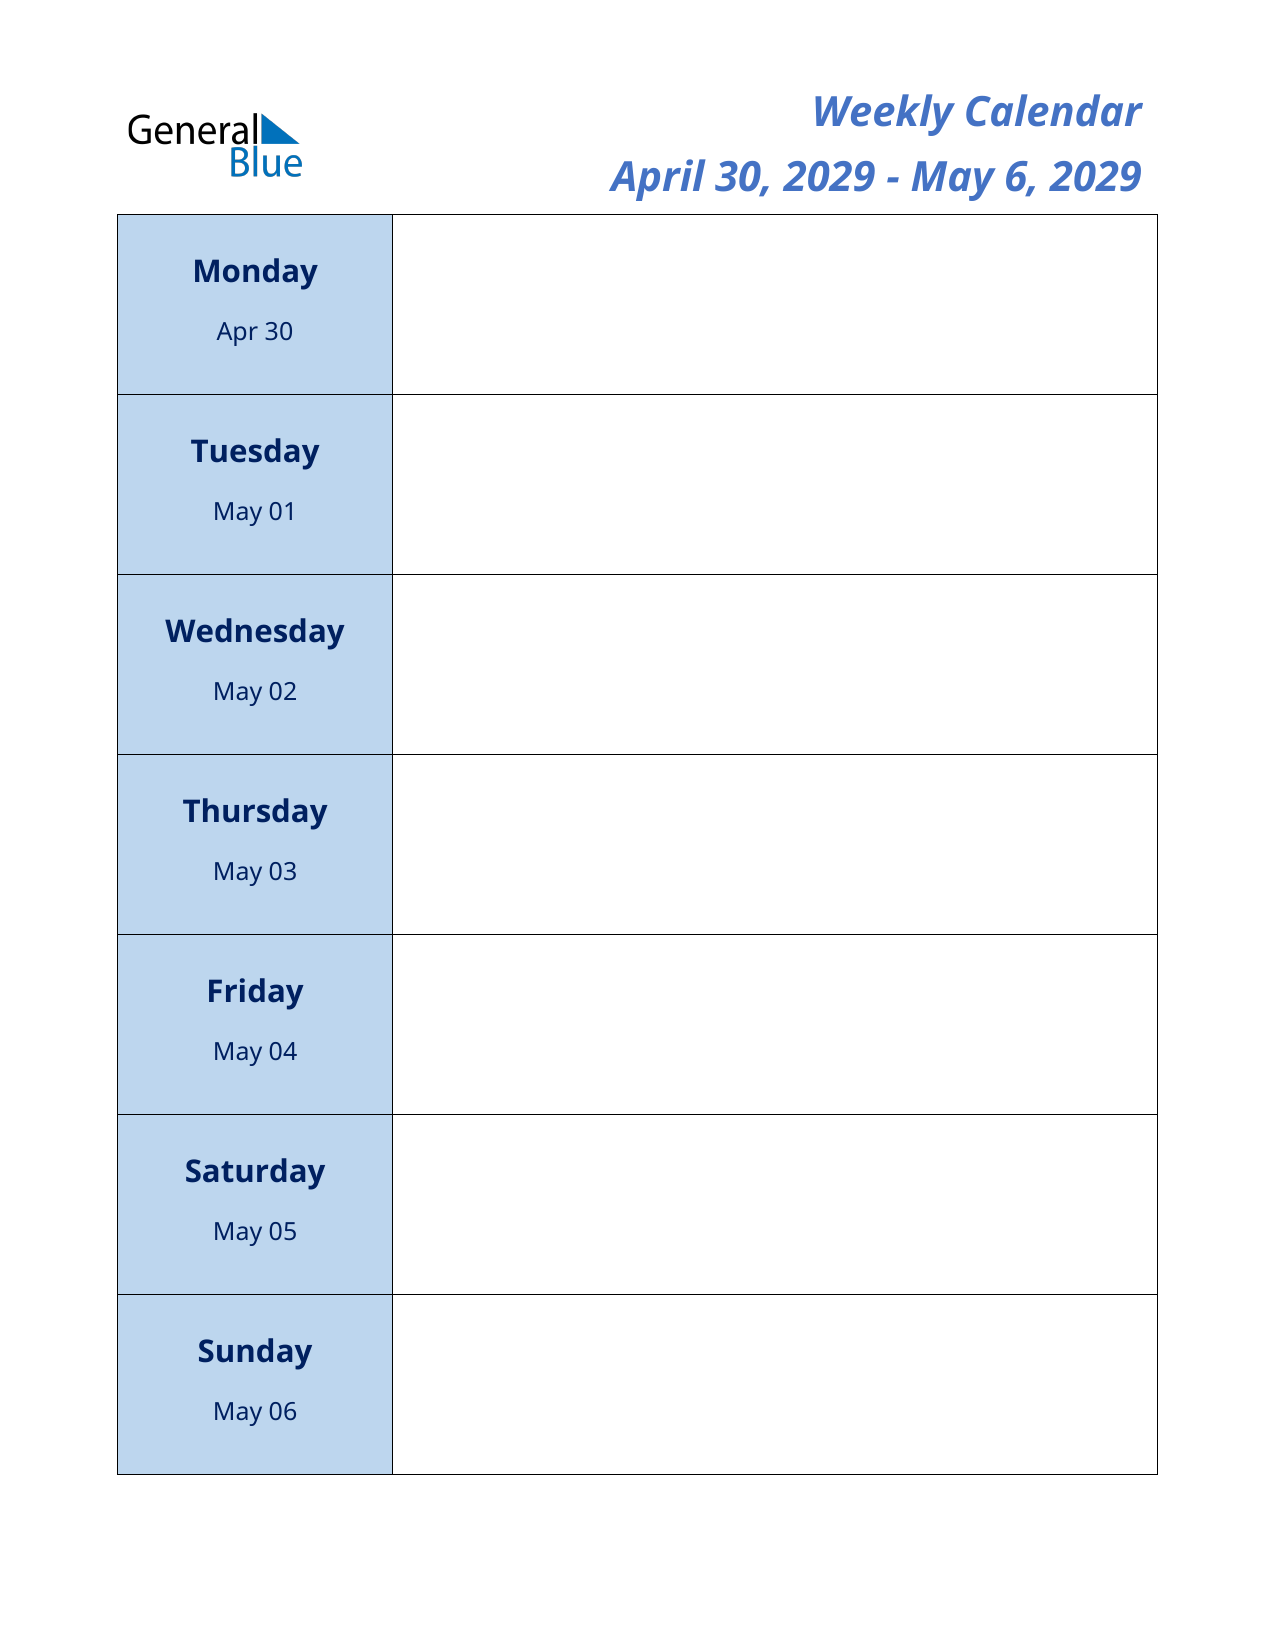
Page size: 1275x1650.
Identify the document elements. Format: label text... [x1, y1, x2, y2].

table_cell [393, 935, 1157, 1114]
table_header [117, 75, 392, 214]
table_cell [393, 395, 1157, 574]
table_cell [393, 755, 1157, 934]
table_cell Sunday May 06 [118, 1295, 392, 1474]
table_cell [393, 1295, 1157, 1474]
table_header Weekly Calendar April 30, 2029 - May 6, 2029 [393, 75, 1158, 214]
table_cell Tuesday May 01 [118, 395, 392, 574]
table_cell Friday May 04 [118, 935, 392, 1114]
table_cell [393, 575, 1157, 754]
table_cell Thursday May 03 [118, 755, 392, 934]
table_cell [393, 215, 1157, 394]
table_cell Wednesday May 02 [118, 575, 392, 754]
table_cell Saturday May 05 [118, 1115, 392, 1294]
picture [128, 113, 302, 177]
table_cell Monday Apr 30 [118, 215, 392, 394]
table_cell [393, 1115, 1157, 1294]
